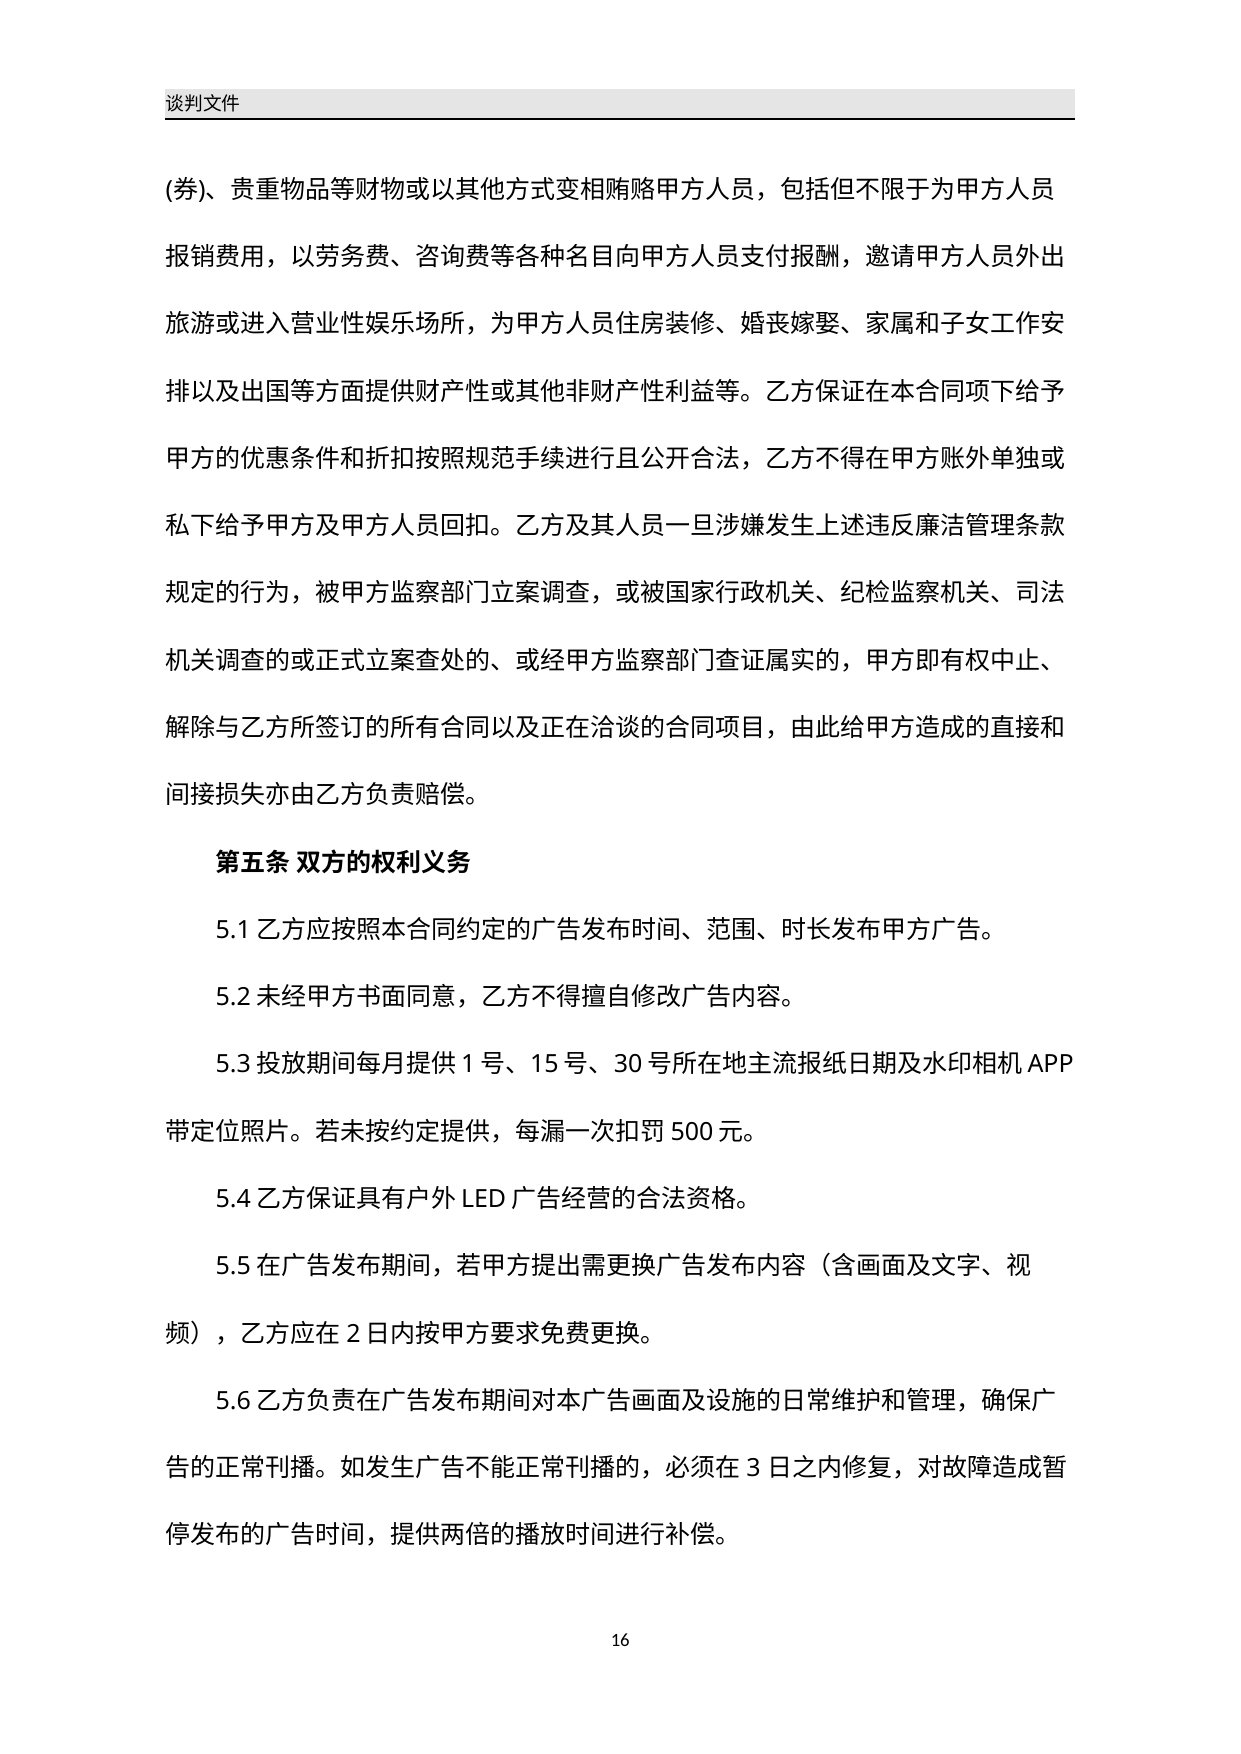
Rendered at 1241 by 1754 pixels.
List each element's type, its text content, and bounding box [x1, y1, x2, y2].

text 5.6乙方负责在广告发布期间对本广告画面及设施的日常维护和管理，确保广告的正常刊播。如发生广告不能正常刊播的，必须在 3 日之内修复，对故障造成暂停发布的广告时间，提供两倍的播放时间进行补偿。 [165, 1365, 1075, 1567]
text 5.2未经甲方书面同意，乙方不得擅自修改广告内容。 [165, 961, 1075, 1028]
text 5.5在广告发布期间，若甲方提出需更换广告发布内容（含画面及文字、视频），乙方应在 2日内按甲方要求免费更换。 [165, 1230, 1075, 1365]
text 5.3投放期间每月提供1号、15号、30号所在地主流报纸日期及水印相机APP带定位照片。若未按约定提供，每漏一次扣罚500元。 [165, 1028, 1075, 1163]
text 5.4乙方保证具有户外LED广告经营的合法资格。 [165, 1163, 1075, 1230]
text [165, 153, 1075, 826]
text 5.1乙方应按照本合同约定的广告发布时间、范围、时长发布甲方广告。 [165, 894, 1075, 961]
text 第五条 双方的权利义务 [165, 826, 1075, 894]
